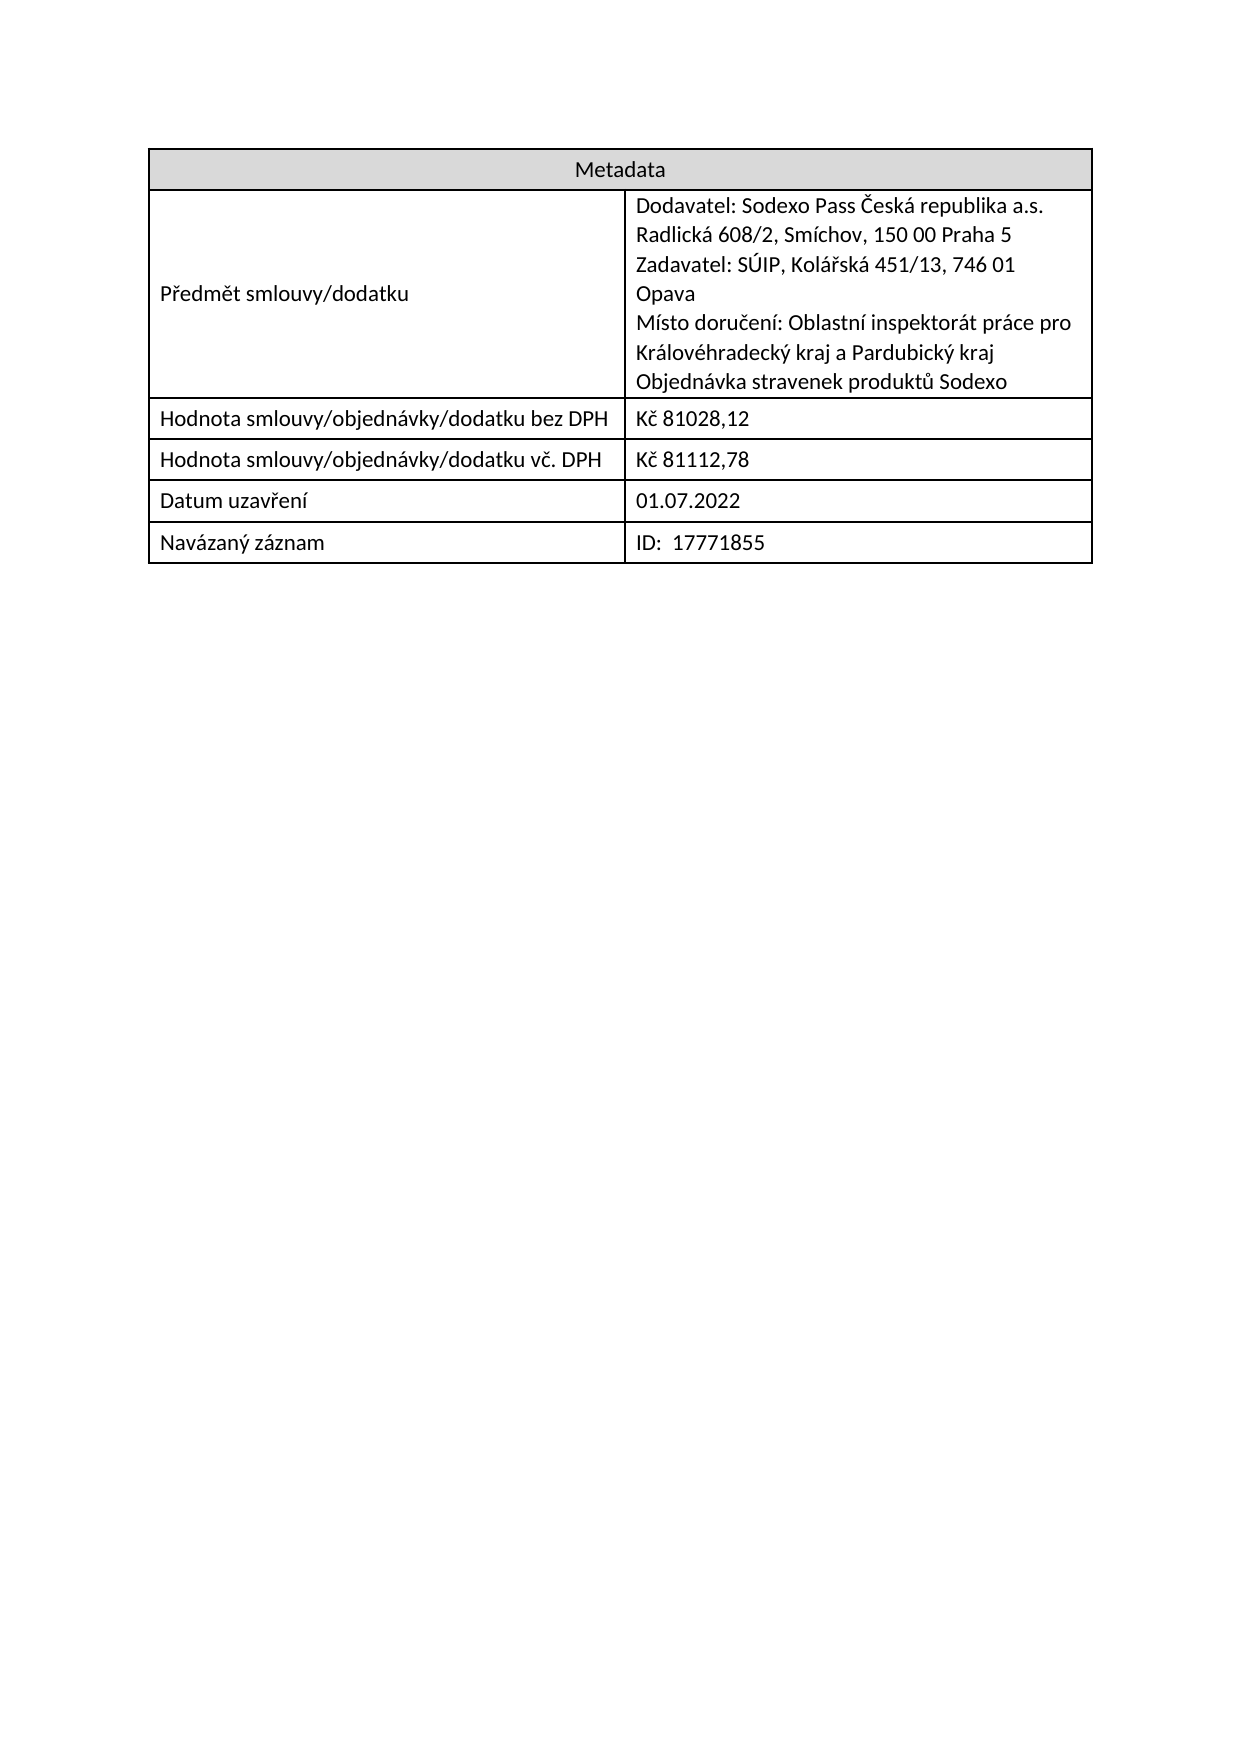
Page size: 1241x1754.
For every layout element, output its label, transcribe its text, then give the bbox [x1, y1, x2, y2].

table_cell Dodavatel: Sodexo Pass Česká republika a.s. Radlická 608/2, Smíchov, 150 00 Praha 5 Zadavatel: SÚIP, Kolářská 451/13, 746 01 Opava Místo doručení: Oblastní inspektorát práce pro Královéhradecký kraj a Pardubický kraj Objednávka stravenek produktů Sodexo [626, 191, 1091, 397]
table_cell ID: 17771855 [626, 523, 1091, 562]
table_cell Hodnota smlouvy/objednávky/dodatku vč. DPH [150, 440, 624, 479]
table_cell Datum uzavření [150, 481, 624, 521]
table_cell Kč 81028,12 [626, 399, 1091, 438]
table_header Metadata [150, 150, 1091, 189]
table_cell 01.07.2022 [626, 481, 1091, 521]
table_cell Navázaný záznam [150, 523, 624, 562]
table_cell Hodnota smlouvy/objednávky/dodatku bez DPH [150, 399, 624, 438]
table_cell Kč 81112,78 [626, 440, 1091, 479]
table_cell Předmět smlouvy/dodatku [150, 191, 624, 397]
